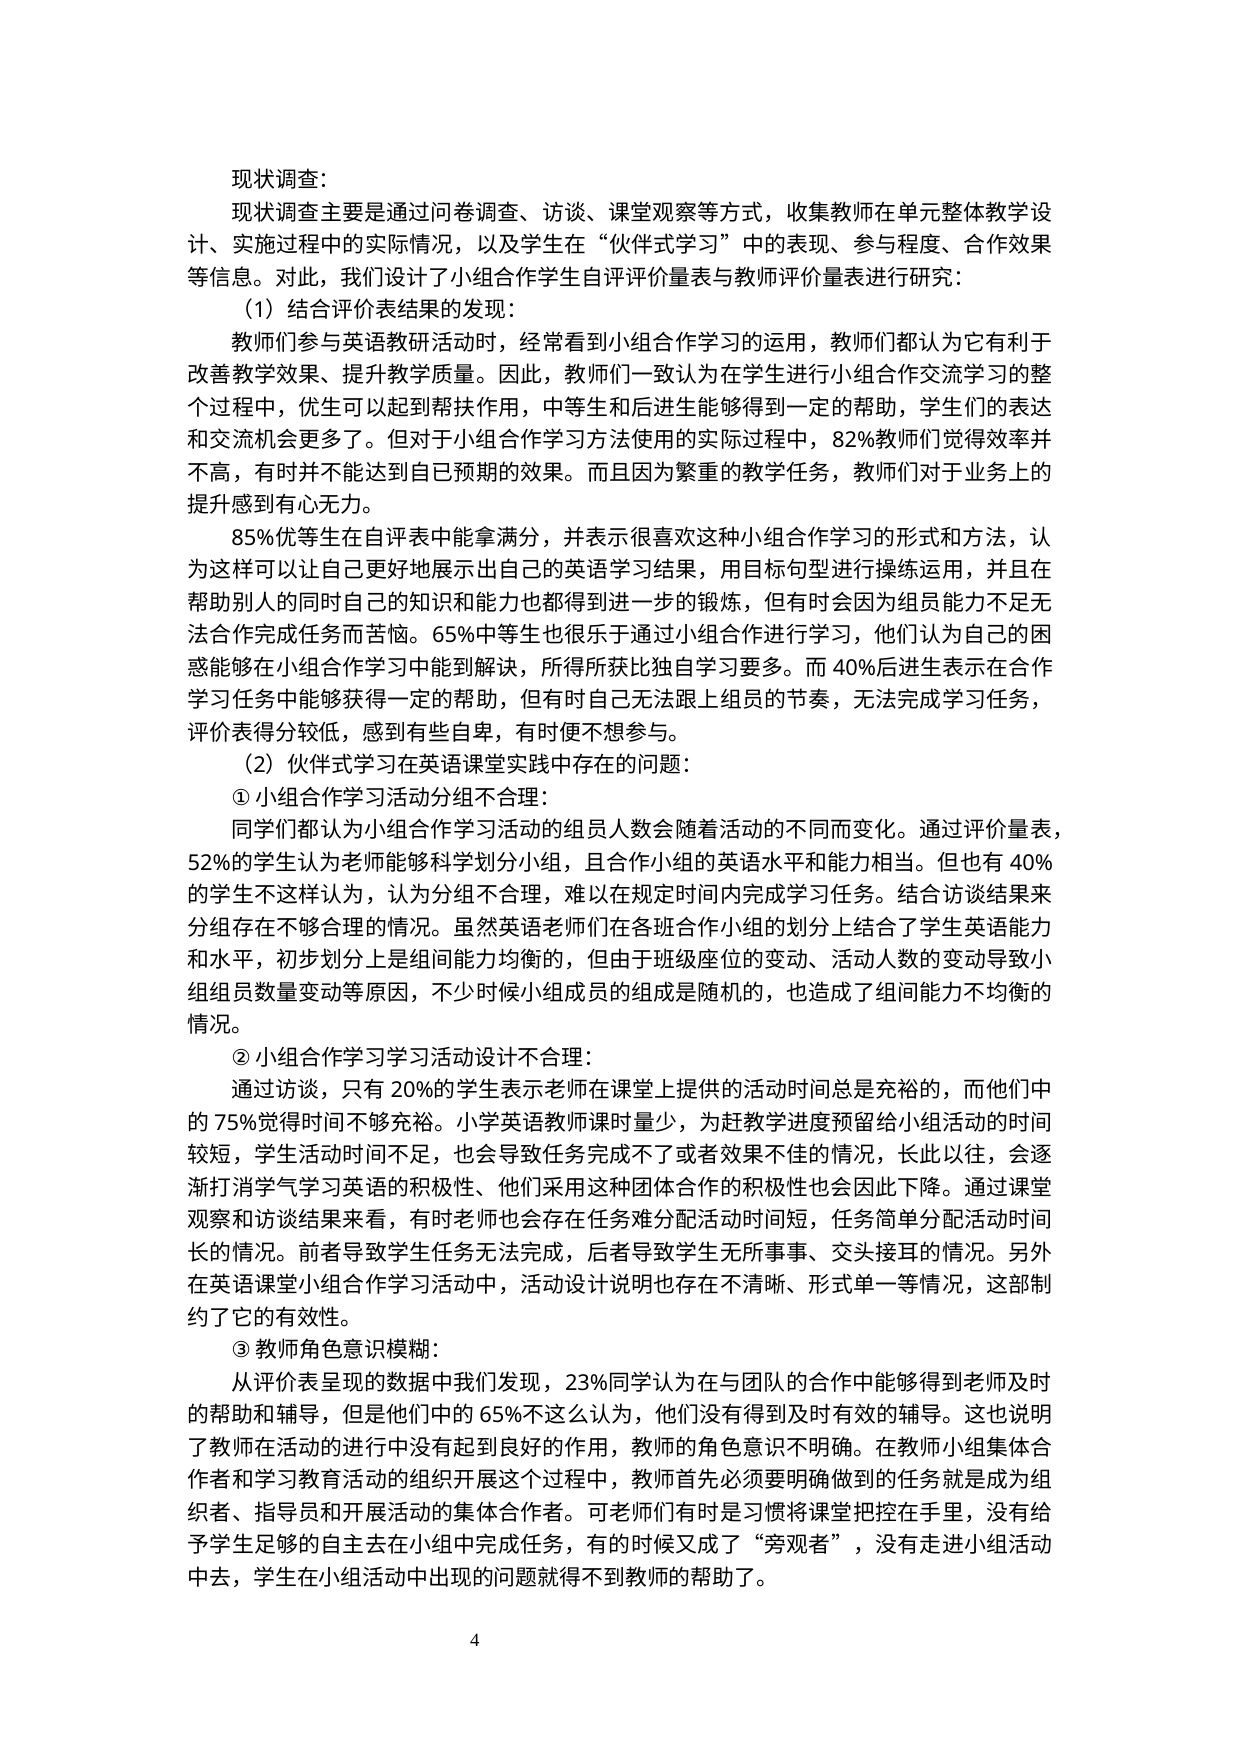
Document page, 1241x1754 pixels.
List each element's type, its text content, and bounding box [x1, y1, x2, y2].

text ②小组合作学习学习活动设计不合理： [187, 1039, 1053, 1072]
text 现状调查主要是通过问卷调查、访谈、课堂观察等方式，收集教师在单元整体教学设计、实施过程中的实际情况，以及学生在“伙伴式学习”中的表现、参与程度、合作效果等信息。对此，我们设计了小组合作学生自评评价量表与教师评价量表进行研究： [187, 194, 1053, 292]
text 同学们都认为小组合作学习活动的组员人数会随着活动的不同而变化。通过评价量表，52%的学生认为老师能够科学划分小组，且合作小组的英语水平和能力相当。但也有40%的学生不这样认为，认为分组不合理，难以在规定时间内完成学习任务。结合访谈结果来，分组存在不够合理的情况。虽然英语老师们在各班合作小组的划分上结合了学生英语能力和水平，初步划分上是组间能力均衡的，但由于班级座位的变动、活动人数的变动导致小组组员数量变动等原因，不少时候小组成员的组成是随机的，也造成了组间能力不均衡的情况。 [187, 812, 1053, 1039]
text 教师们参与英语教研活动时，经常看到小组合作学习的运用，教师们都认为它有利于改善教学效果、提升教学质量。因此，教师们一致认为在学生进行小组合作交流学习的整个过程中，优生可以起到帮扶作用，中等生和后进生能够得到一定的帮助，学生们的表达和交流机会更多了。但对于小组合作学习方法使用的实际过程中，82%教师们觉得效率并不高，有时并不能达到自已预期的效果。而且因为繁重的教学任务，教师们对于业务上的提升感到有心无力。 [187, 324, 1053, 519]
text 通过访谈，只有20%的学生表示老师在课堂上提供的活动时间总是充裕的，而他们中的75%觉得时间不够充裕。小学英语教师课时量少，为赶教学进度预留给小组活动的时间较短，学生活动时间不足，也会导致任务完成不了或者效果不佳的情况，长此以往，会逐渐打消学气学习英语的积极性、他们采用这种团体合作的积极性也会因此下降。通过课堂观察和访谈结果来看，有时老师也会存在任务难分配活动时间短，任务简单分配活动时间长的情况。前者导致学生任务无法完成，后者导致学生无所事事、交头接耳的情况。另外，在英语课堂小组合作学习活动中，活动设计说明也存在不清晰、形式单一等情况，这部制约了它的有效性。 [187, 1072, 1053, 1332]
text 85%优等生在自评表中能拿满分，并表示很喜欢这种小组合作学习的形式和方法，认为这样可以让自己更好地展示出自己的英语学习结果，用目标句型进行操练运用，并且在帮助别人的同时自己的知识和能力也都得到进一步的锻炼，但有时会因为组员能力不足无法合作完成任务而苦恼。65%中等生也很乐于通过小组合作进行学习，他们认为自己的困惑能够在小组合作学习中能到解诀，所得所获比独自学习要多。而40%后进生表示在合作学习任务中能够获得一定的帮助，但有时自己无法跟上组员的节奏，无法完成学习任务，评价表得分较低，感到有些自卑，有时便不想参与。 [187, 519, 1053, 747]
text 从评价表呈现的数据中我们发现，23%同学认为在与团队的合作中能够得到老师及时的帮助和辅导，但是他们中的65%不这么认为，他们没有得到及时有效的辅导。这也说明了教师在活动的进行中没有起到良好的作用，教师的角色意识不明确。在教师小组集体合作者和学习教育活动的组织开展这个过程中，教师首先必须要明确做到的任务就是成为组织者、指导员和开展活动的集体合作者。可老师们有时是习惯将课堂把控在手里，没有给予学生足够的自主去在小组中完成任务，有的时候又成了“旁观者”，没有走进小组活动中去，学生在小组活动中出现的问题就得不到教师的帮助了。 [187, 1364, 1053, 1592]
text （1）结合评价表结果的发现： [187, 292, 1053, 324]
text （2）伙伴式学习在英语课堂实践中存在的问题： [187, 747, 1053, 779]
text ①小组合作学习活动分组不合理： [187, 779, 1053, 812]
text 现状调查： [187, 162, 1053, 194]
text ③教师角色意识模糊： [187, 1332, 1053, 1364]
